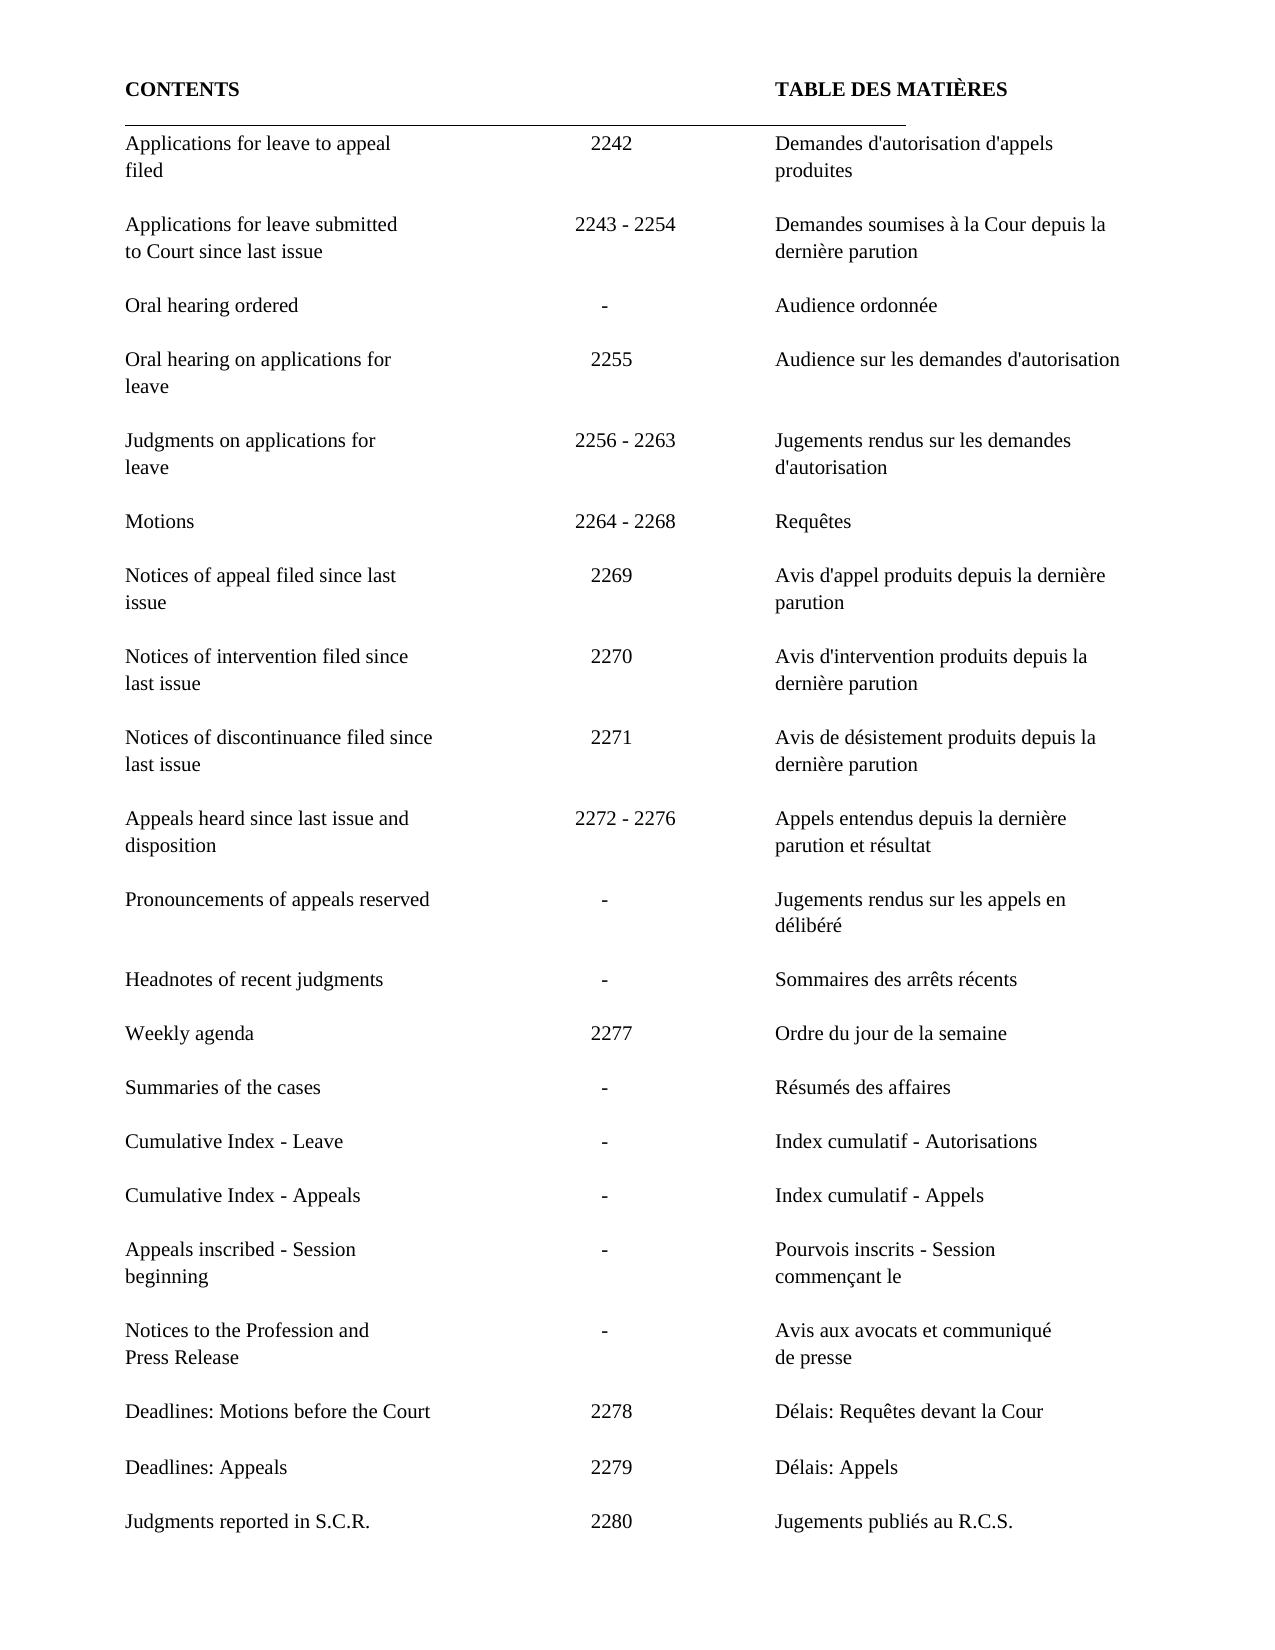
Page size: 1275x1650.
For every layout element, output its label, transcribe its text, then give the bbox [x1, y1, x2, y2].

text Deadlines: Appeals 2279 Délais: Appels [125, 1453, 1162, 1480]
text Appeals inscribed - Session - Pourvois inscrits - Session [125, 1235, 1162, 1262]
text disposition parution et résultat [125, 830, 1162, 857]
text Judgments reported in S.C.R. 2280 Jugements publiés au R.C.S. [125, 1507, 1162, 1534]
text Applications for leave to appeal 2242 Demandes d'autorisation d'appels [125, 129, 1162, 156]
text beginning commençant le [125, 1262, 1162, 1289]
text Headnotes of recent judgments - Sommaires des arrêts récents [125, 965, 1162, 992]
text délibéré [125, 911, 1162, 938]
text to Court since last issue dernière parution [125, 237, 1162, 264]
text last issue dernière parution [125, 668, 1162, 696]
text Oral hearing on applications for 2255 Audience sur les demandes d'autorisation [125, 345, 1162, 372]
text Appeals heard since last issue and 2272 - 2276 Appels entendus depuis la dernière [125, 803, 1162, 830]
text Press Release de presse [125, 1343, 1162, 1370]
text leave [125, 372, 1162, 399]
text filed produites [125, 156, 1162, 183]
text Notices of discontinuance filed since 2271 Avis de désistement produits depuis la [125, 722, 1162, 749]
text Cumulative Index - Appeals - Index cumulatif - Appels [125, 1181, 1162, 1208]
text CONTENTS TABLE DES MATIÈRES [125, 75, 1162, 102]
text Oral hearing ordered - Audience ordonnée [125, 291, 1162, 318]
text Notices to the Profession and - Avis aux avocats et communiqué [125, 1316, 1162, 1343]
text Deadlines: Motions before the Court 2278 Délais: Requêtes devant la Cour [125, 1397, 1162, 1424]
text Weekly agenda 2277 Ordre du jour de la semaine [125, 1019, 1162, 1046]
text last issue dernière parution [125, 749, 1162, 776]
text Summaries of the cases - Résumés des affaires [125, 1073, 1162, 1100]
text Applications for leave submitted 2243 - 2254 Demandes soumises à la Cour depuis la [125, 210, 1162, 237]
text Pronouncements of appeals reserved - Jugements rendus sur les appels en [125, 884, 1162, 911]
text issue parution [125, 588, 1162, 614]
text Notices of appeal filed since last 2269 Avis d'appel produits depuis la dernière [125, 561, 1162, 588]
text Notices of intervention filed since 2270 Avis d'intervention produits depuis la [125, 642, 1162, 668]
text leave d'autorisation [125, 453, 1162, 480]
text Cumulative Index - Leave - Index cumulatif - Autorisations [125, 1127, 1162, 1154]
text Judgments on applications for 2256 - 2263 Jugements rendus sur les demandes [125, 426, 1162, 453]
text Motions 2264 - 2268 Requêtes [125, 507, 1162, 534]
